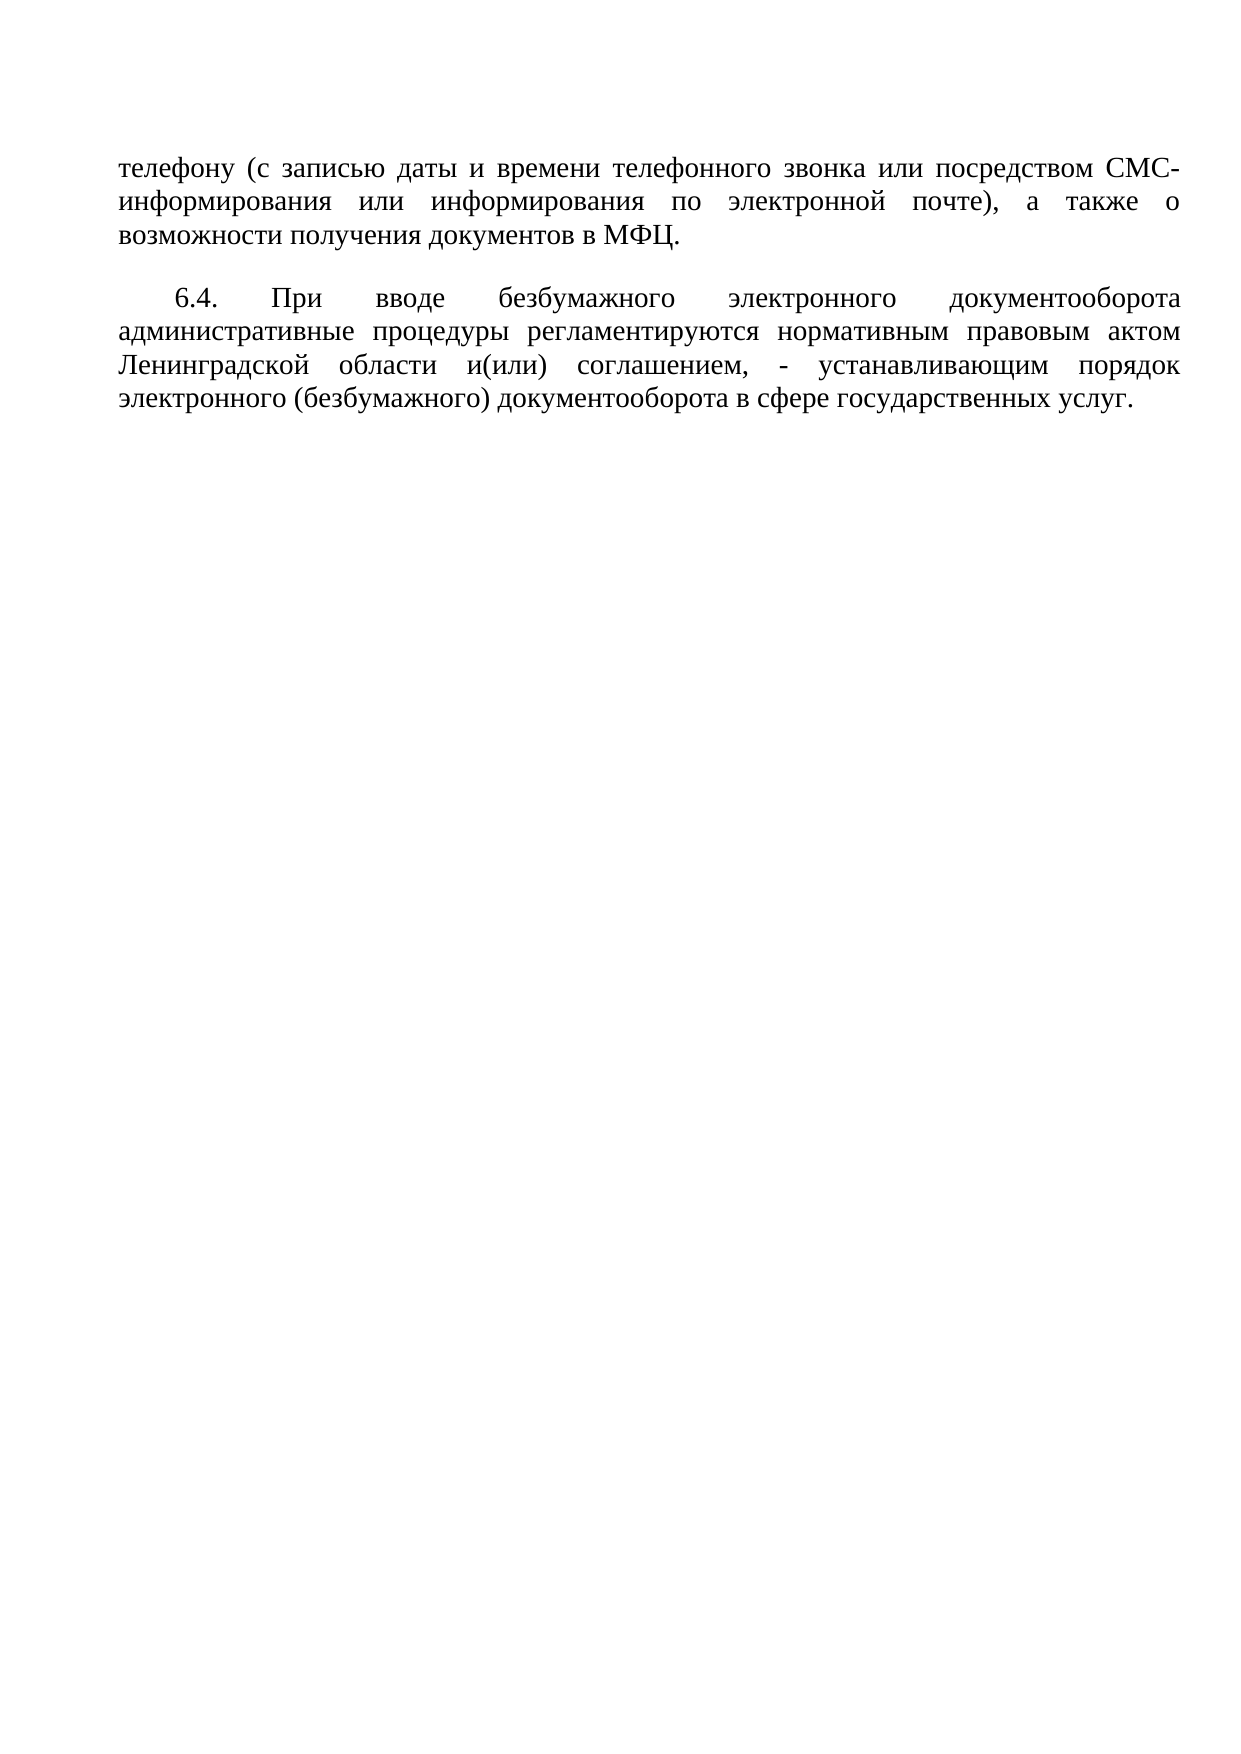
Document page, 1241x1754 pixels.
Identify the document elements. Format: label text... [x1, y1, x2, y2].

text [118, 150, 1181, 251]
text 6.4. При вводе безбумажного электронного документооборота административные процедуры регламентируются нормативным правовым актом Ленинградской области и(или) соглашением, - устанавливающим порядок электронного (безбумажного) документооборота в сфере государственных услуг. [118, 280, 1181, 414]
